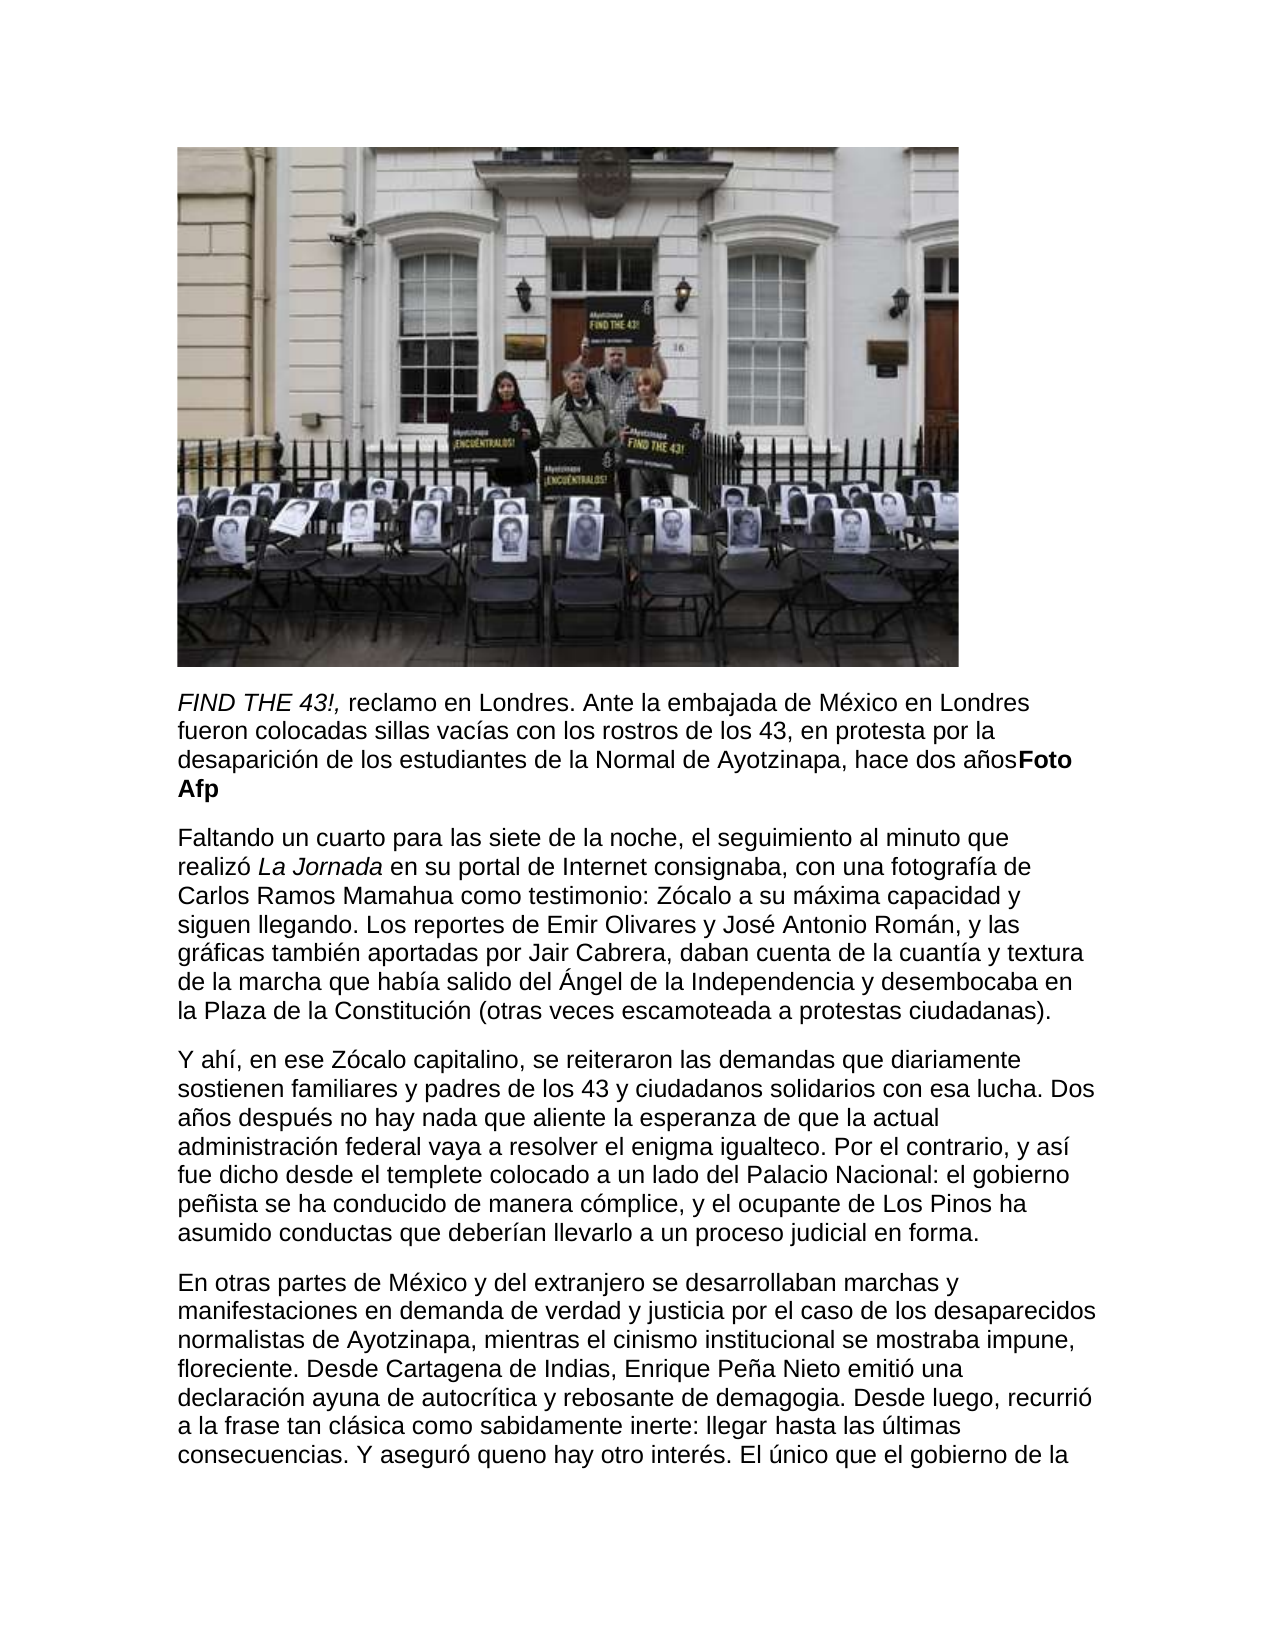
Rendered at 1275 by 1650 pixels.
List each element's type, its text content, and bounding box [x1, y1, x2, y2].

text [177, 1268, 1098, 1469]
text Faltando un cuarto para las siete de la noche, el seguimiento al minuto que realizó La Jornada en su portal de Internet consignaba, con una fotografía de Carlos Ramos Mamahua como testimonio: Zócalo a su máxima capacidad y siguen llegando. Los reportes de Emir Olivares y José Antonio Román, y las gráficas también aportadas por Jair Cabrera, daban cuenta de la cuantía y textura de la marcha que había salido del Ángel de la Independencia y desembocaba en la Plaza de la Constitución (otras veces escamoteada a protestas ciudadanas). [177, 823, 1098, 1025]
text FIND THE 43!, reclamo en Londres. Ante la embajada de México en Londres fueron colocadas sillas vacías con los rostros de los 43, en protesta por la desaparición de los estudiantes de la Normal de Ayotzinapa, hace dos añosFoto Afp [177, 688, 1098, 803]
picture [177, 147, 959, 667]
text Y ahí, en ese Zócalo capitalino, se reiteraron las demandas que diariamente sostienen familiares y padres de los 43 y ciudadanos solidarios con esa lucha. Dos años después no hay nada que aliente la esperanza de que la actual administración federal vaya a resolver el enigma igualteco. Por el contrario, y así fue dicho desde el templete colocado a un lado del Palacio Nacional: el gobierno peñista se ha conducido de manera cómplice, y el ocupante de Los Pinos ha asumido conductas que deberían llevarlo a un proceso judicial en forma. [177, 1046, 1098, 1247]
